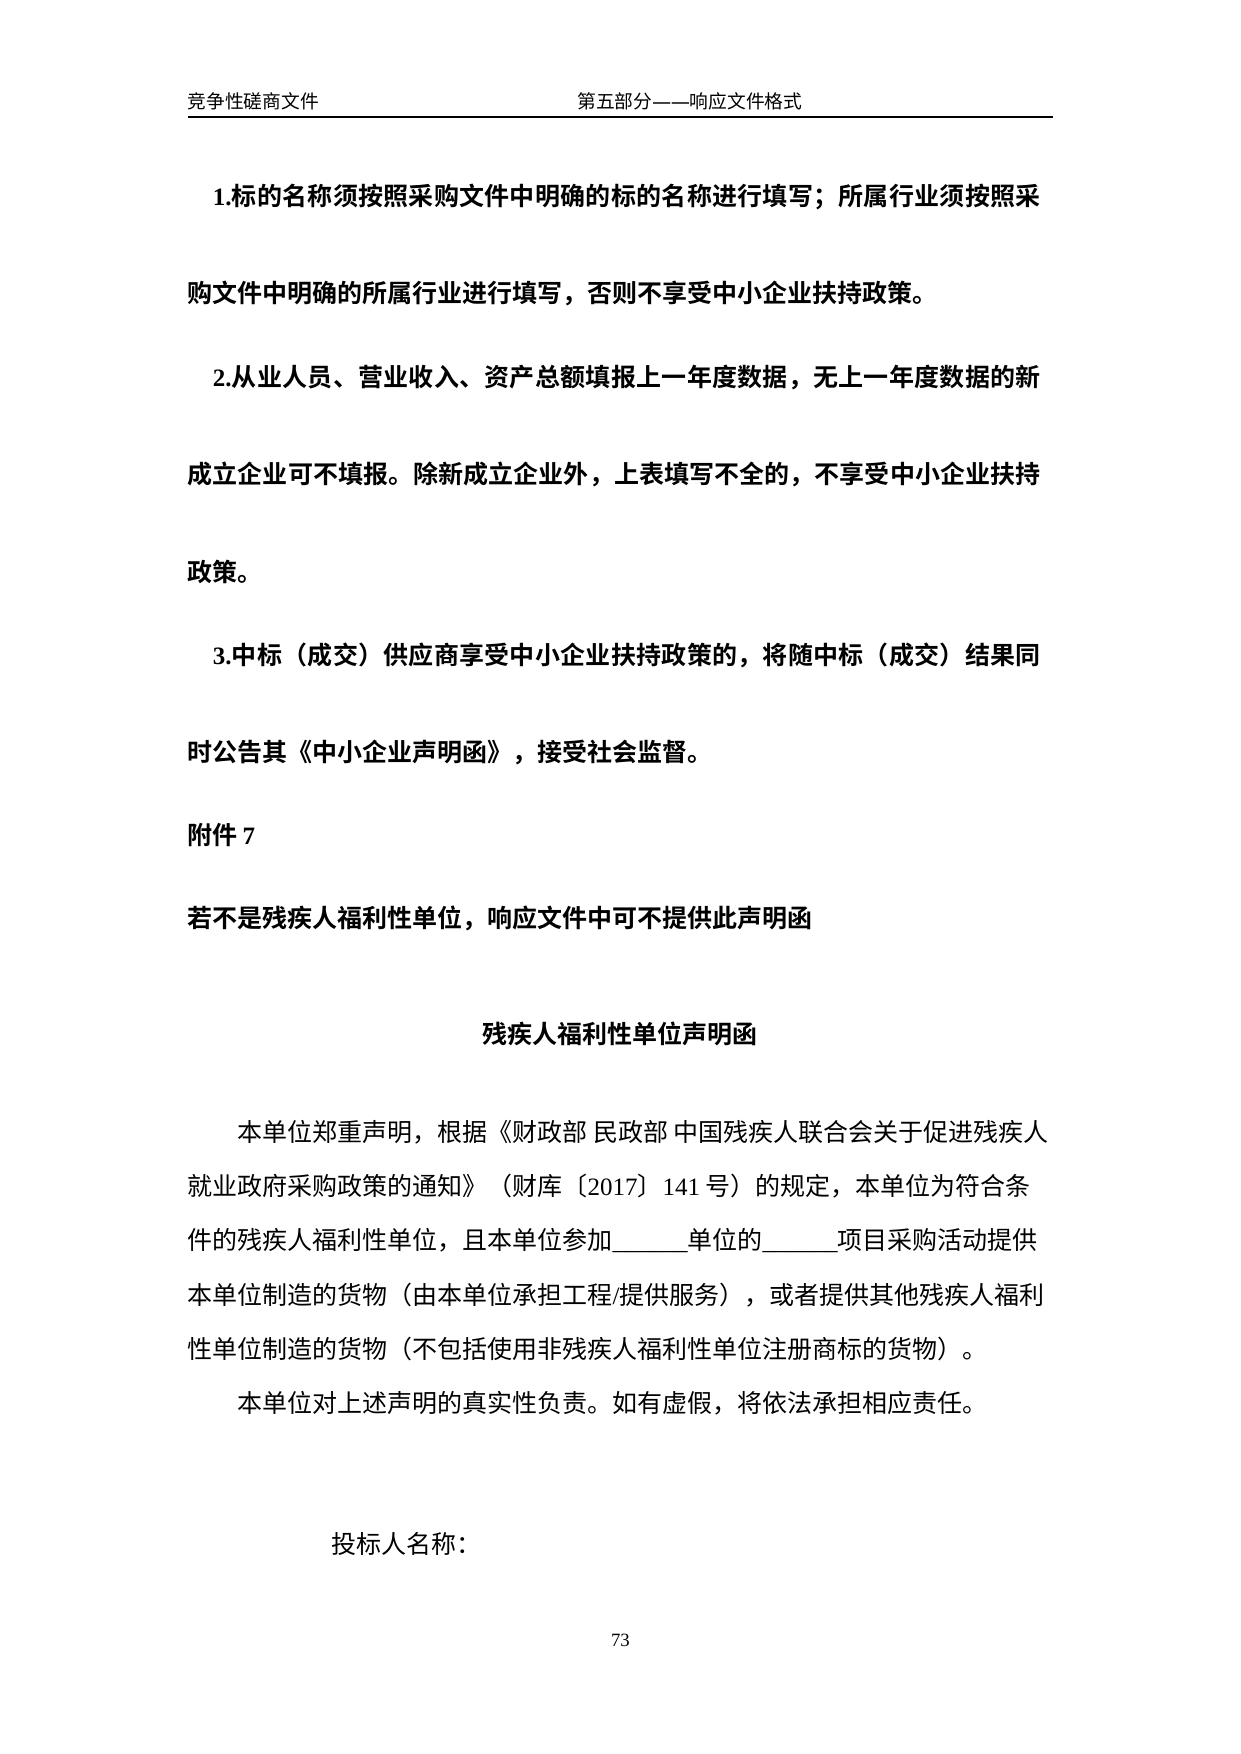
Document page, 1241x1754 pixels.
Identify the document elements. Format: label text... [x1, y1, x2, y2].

text 1.标的名称须按照采购文件中明确的标的名称进行填写；所属行业须按照采购文件中明确的所属行业进行填写，否则不享受中小企业扶持政策。 [187, 162, 1044, 324]
text 投标人名称： [187, 1524, 1053, 1561]
text 附件7 [187, 801, 1053, 866]
text 3.中标（成交）供应商享受中小企业扶持政策的，将随中标（成交）结果同时公告其《中小企业声明函》，接受社会监督。 [187, 621, 1044, 783]
text 本单位郑重声明，根据《财政部 民政部 中国残疾人联合会关于促进残疾人就业政府采购政策的通知》（财库〔2017〕141号）的规定，本单位为符合条件的残疾人福利性单位，且本单位参加______单位的______项目采购活动提供本单位制造的货物（由本单位承担工程/提供服务），或者提供其他残疾人福利性单位制造的货物（不包括使用非残疾人福利性单位注册商标的货物）。 [187, 1112, 1053, 1366]
text 2.从业人员、营业收入、资产总额填报上一年度数据，无上一年度数据的新成立企业可不填报。除新成立企业外，上表填写不全的，不享受中小企业扶持政策。 [187, 343, 1044, 603]
text 残疾人福利性单位声明函 [187, 1014, 1053, 1051]
text 本单位对上述声明的真实性负责。如有虚假，将依法承担相应责任。 [187, 1384, 1053, 1420]
text 若不是残疾人福利性单位，响应文件中可不提供此声明函 [187, 884, 1053, 949]
